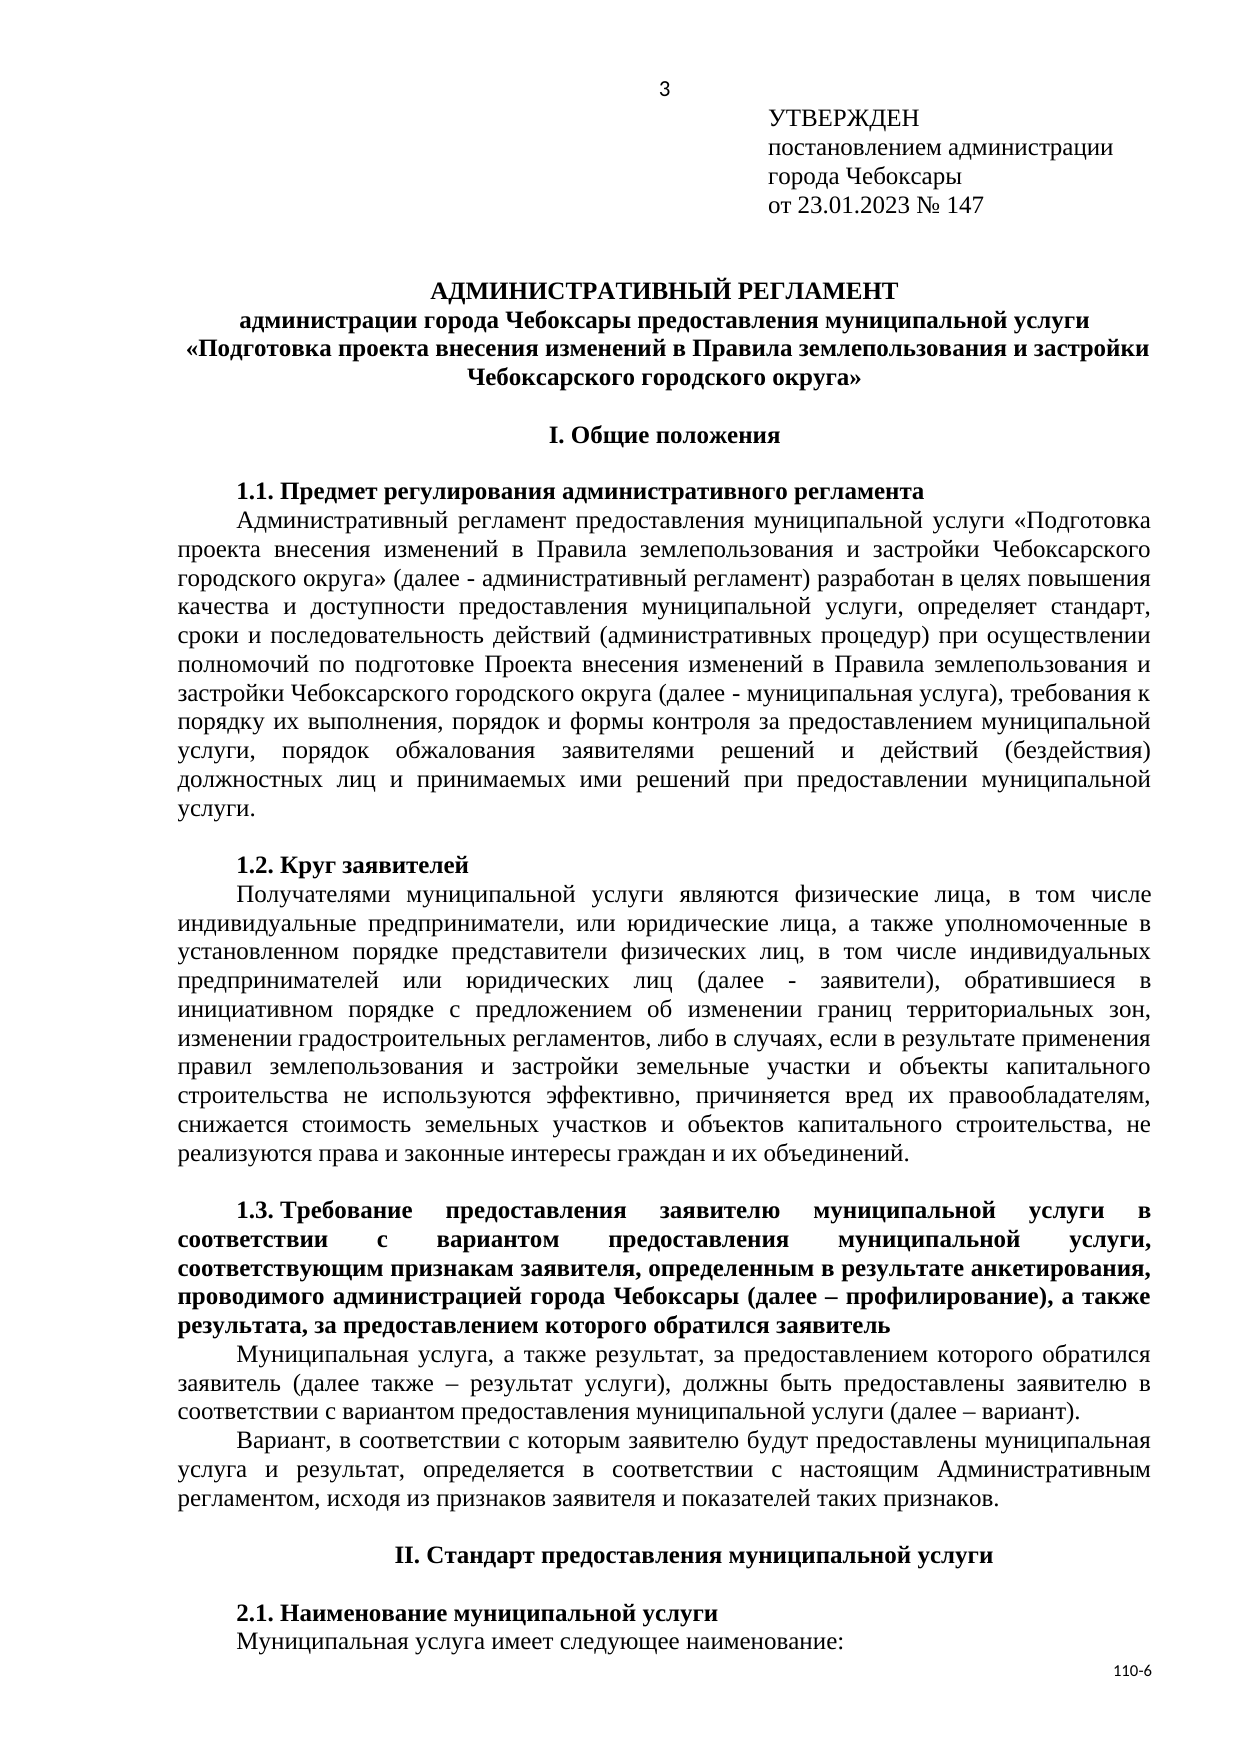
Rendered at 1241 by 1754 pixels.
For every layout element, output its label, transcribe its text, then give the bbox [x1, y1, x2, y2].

subtitle 1.1. Предмет регулирования административного регламента [177, 476, 1152, 505]
text Административный регламент предоставления муниципальной услуги «Подготовка проекта внесения изменений в Правила землепользования и застройки Чебоксарского городского округа» (далее - административный регламент) разработан в целях повышения качества и доступности предоставления муниципальной услуги, определяет стандарт, сроки и последовательность действий (административных процедур) при осуществлении полномочий по подготовке Проекта внесения изменений в Правила землепользования и застройки Чебоксарского городского округа (далее - муниципальная услуга), требования к порядку их выполнения, порядок и формы контроля за предоставлением муниципальной услуги, порядок обжалования заявителями решений и действий (бездействия) должностных лиц и принимаемых ими решений при предоставлении муниципальной услуги. [177, 505, 1152, 821]
subtitle 1.3. Требование предоставления заявителю муниципальной услуги в соответствии с вариантом предоставления муниципальной услуги, соответствующим признакам заявителя, определенным в результате анкетирования, проводимого администрацией города Чебоксары (далее – профилирование), а также результата, за предоставлением которого обратился заявитель [177, 1195, 1152, 1339]
subtitle I. Общие положения [177, 420, 1152, 448]
subtitle II. Стандарт предоставления муниципальной услуги [177, 1540, 1152, 1569]
text Вариант, в соответствии с которым заявителю будут предоставлены муниципальная услуга и результат, определяется в соответствии с настоящим Административным регламентом, исходя из признаков заявителя и показателей таких признаков. [177, 1425, 1152, 1511]
text Муниципальная услуга, а также результат, за предоставлением которого обратился заявитель (далее также – результат услуги), должны быть предоставлены заявителю в соответствии с вариантом предоставления муниципальной услуги (далее – вариант). [177, 1339, 1152, 1425]
text АДМИНИСТРАТИВНЫЙ РЕГЛАМЕНТ [177, 276, 1152, 305]
text постановлением администрации [768, 132, 1152, 161]
text от 23.01.2023 № 147 [768, 190, 1152, 218]
subtitle 1.2. Круг заявителей [177, 850, 1152, 879]
text Получателями муниципальной услуги являются физические лица, в том числе индивидуальные предприниматели, или юридические лица, а также уполномоченные в установленном порядке представители физических лиц, в том числе индивидуальных предпринимателей или юридических лиц (далее - заявители), обратившиеся в инициативном порядке с предложением об изменении границ территориальных зон, изменении градостроительных регламентов, либо в случаях, если в результате применения правил землепользования и застройки земельные участки и объекты капитального строительства не используются эффективно, причиняется вред их правообладателям, снижается стоимость земельных участков и объектов капитального строительства, не реализуются права и законные интересы граждан и их объединений. [177, 879, 1152, 1166]
text администрации города Чебоксары предоставления муниципальной услуги [177, 305, 1152, 333]
text УТВЕРЖДЕН [768, 103, 1152, 132]
subtitle 2.1. Наименование муниципальной услуги [177, 1598, 1152, 1626]
text города Чебоксары [768, 161, 1152, 190]
text Муниципальная услуга имеет следующее наименование: [177, 1626, 1152, 1655]
text «Подготовка проекта внесения изменений в Правила землепользования и застройки Чебоксарского городского округа» [177, 333, 1152, 391]
